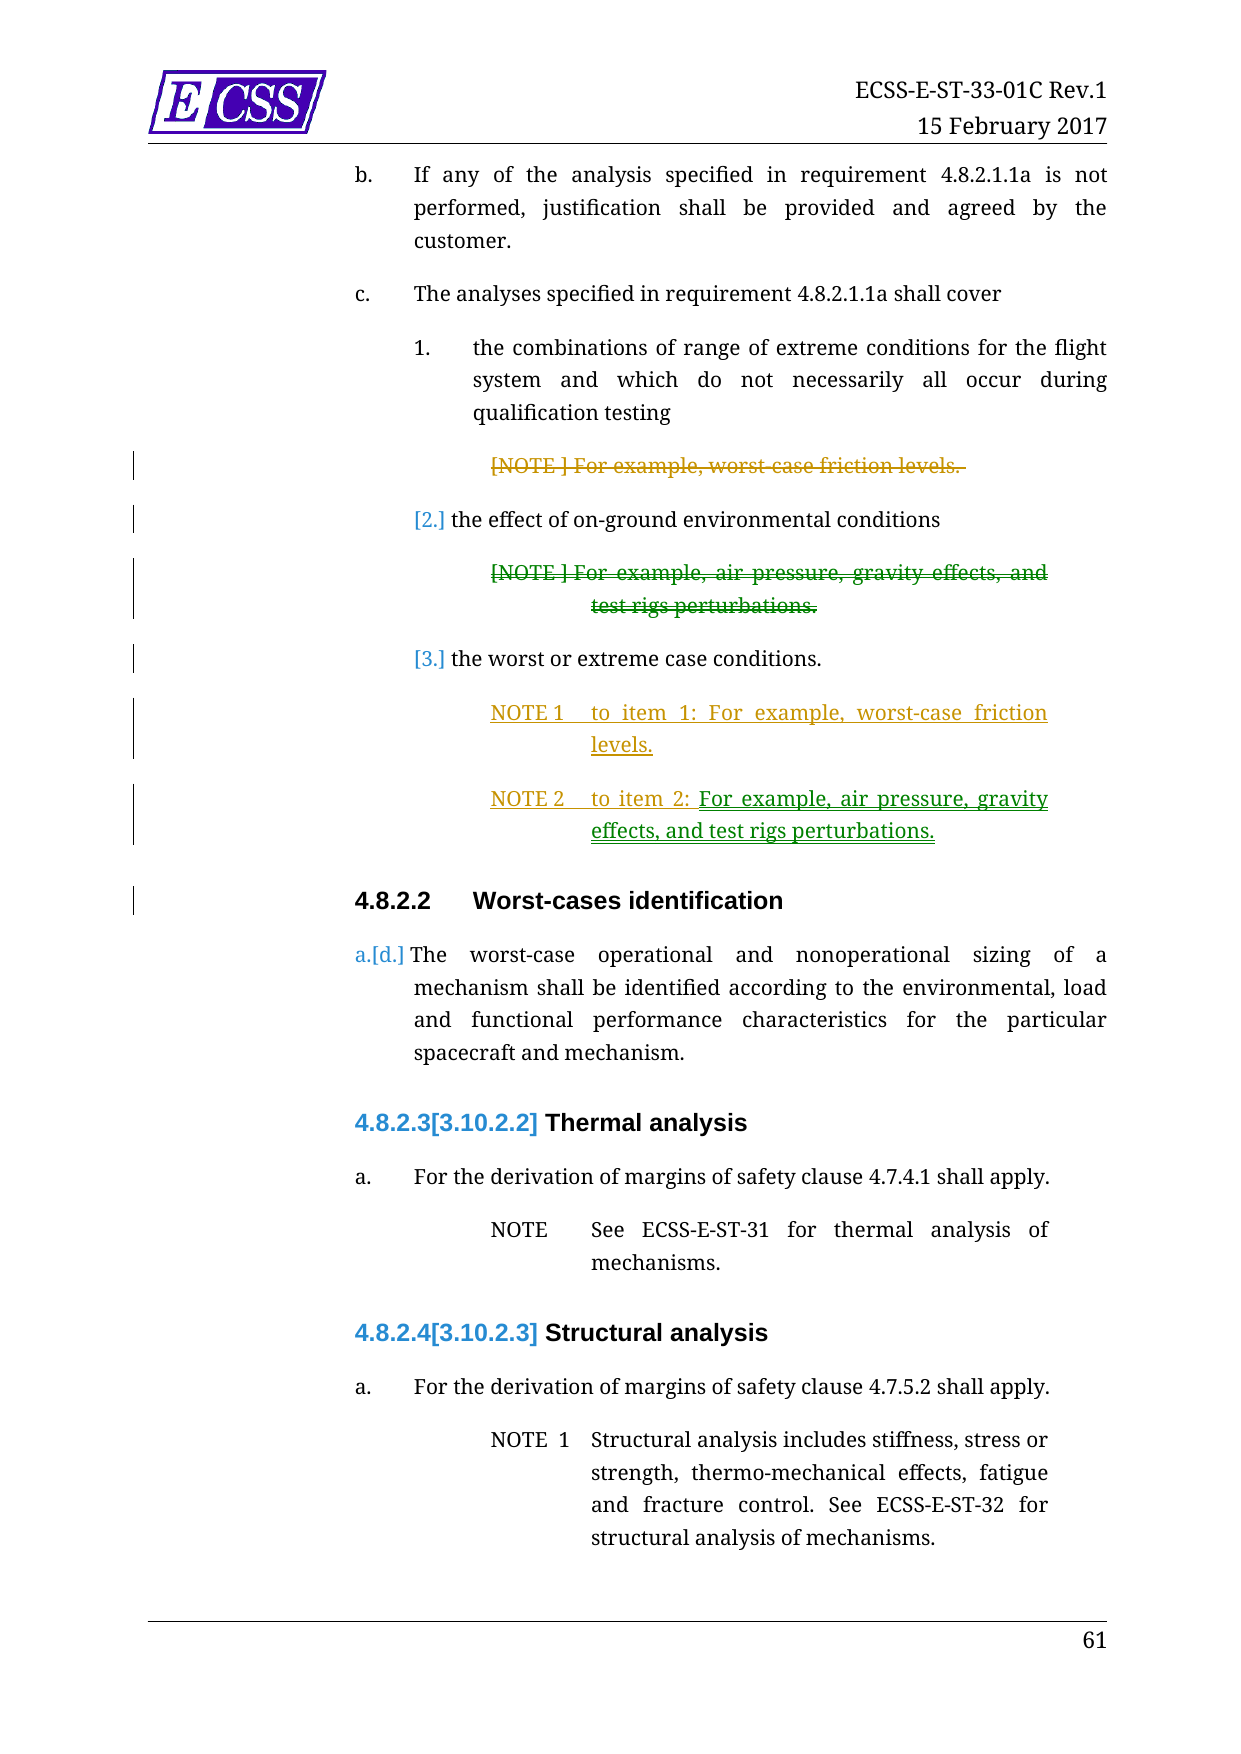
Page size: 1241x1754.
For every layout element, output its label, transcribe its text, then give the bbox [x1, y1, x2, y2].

subtitle Thermal analysis [354, 1108, 1107, 1137]
text 2 [490, 808, 1048, 845]
text See ECSS-E-ST-31 for thermal analysis of mechanisms. [490, 1215, 1048, 1276]
picture [148, 70, 327, 134]
text For the derivation of margins of safety clause 4.7.4.1 shall apply. [354, 1162, 1107, 1190]
subtitle Worst-cases identification [354, 886, 1107, 915]
text the effect of on-ground environmental conditions [413, 505, 1107, 533]
text 2 [490, 784, 1048, 808]
subtitle Structural analysis [354, 1318, 1107, 1347]
text the worst or extreme case conditions. [413, 644, 1107, 673]
text The worst-case operational and non­operational sizing of a mechanism shall be identified according to the environmental, load and functional performance characteristics for the particular spacecraft and mechanism. [354, 940, 1107, 1066]
text For the derivation of margins of safety clause 4.7.5.2 shall apply. [354, 1372, 1107, 1400]
text The analyses specified in requirement 4.8.2.1a shall cover [354, 279, 1107, 308]
text 1 Structural analysis includes stiffness, stress or strength, thermo-mechanical effects, fatigue and fracture control. See ECSS-E-ST-32 for structural analysis of mechanisms. [490, 1425, 1048, 1552]
text the combinations of range of extreme conditions for the flight system and which do not necessarily all occur during qualification testing [413, 333, 1107, 426]
text 1 [490, 723, 1048, 759]
text 1 [490, 698, 1048, 722]
text If any of the analysis specified in requirement 4.8.2.1a is not performed, justification shall be provided and agreed by the customer. [354, 161, 1107, 254]
